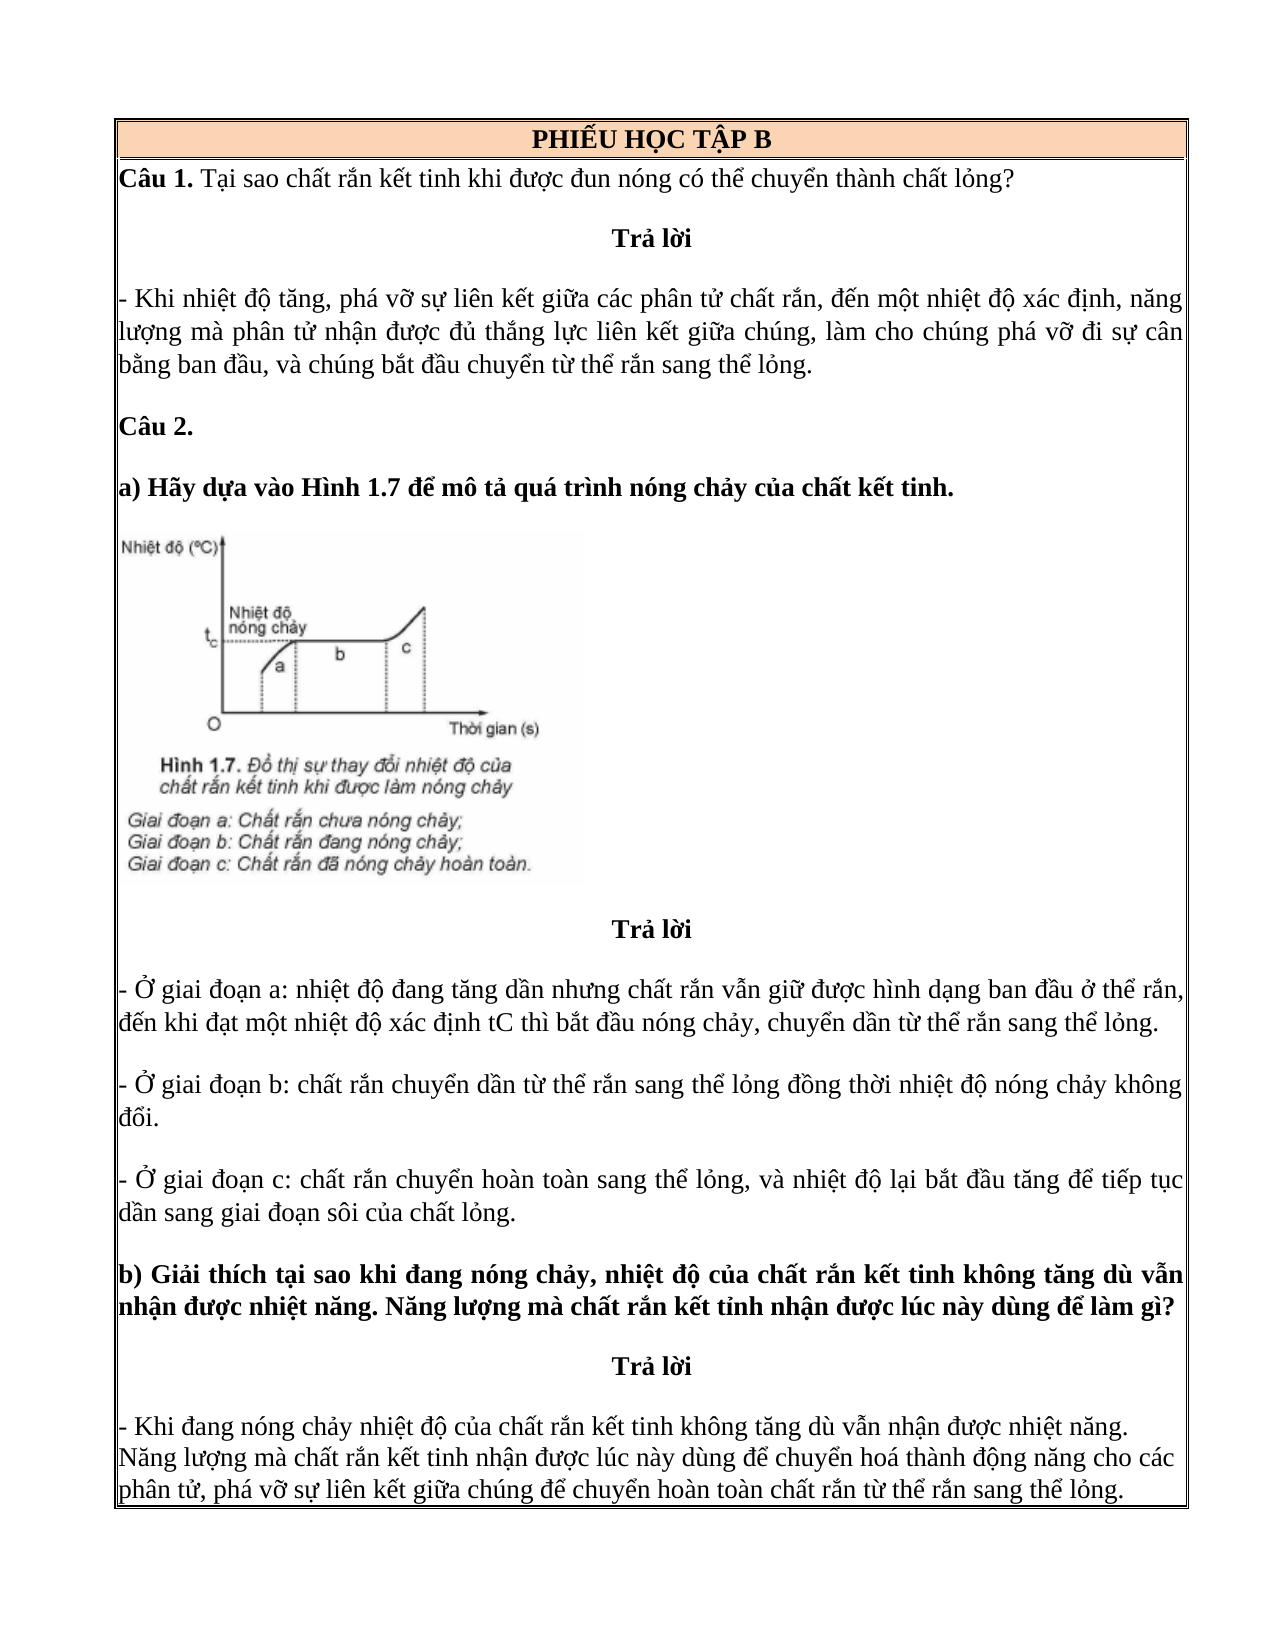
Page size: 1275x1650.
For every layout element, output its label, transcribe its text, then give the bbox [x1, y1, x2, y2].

picture [118, 531, 584, 885]
table_cell Câu 1. Tại sao chất rắn kết tinh khi được đun nóng có thể chuyển thành chất lỏng? Trả lời - Khi nhiệt độ tăng, phá vỡ sự liên kết giữa các phân tử chất rắn, đến một nhiệt độ xác định, năng lượng mà phân tử nhận được đủ thắng lực liên kết giữa chúng, làm cho chúng phá vỡ đi sự cân bằng ban đầu, và chúng bắt đầu chuyển từ thể rắn sang thể lỏng. Câu 2. a) Hãy dựa vào Hình 1.7 để mô tả quá trình nóng chảy của chất kết tinh. Trả lời - Ở giai đoạn a: nhiệt độ đang tăng dần nhưng chất rắn vẫn giữ được hình dạng ban đầu ở thể rắn, đến khi đạt một nhiệt độ xác định tC thì bắt đầu nóng chảy, chuyển dần từ thể rắn sang thể lỏng. - Ở giai đoạn b: chất rắn chuyển dần từ thể rắn sang thể lỏng đồng thời nhiệt độ nóng chảy không đổi. - Ở giai đoạn c: chất rắn chuyển hoàn toàn sang thể lỏng, và nhiệt độ lại bắt đầu tăng để tiếp tục dần sang giai đoạn sôi của chất lỏng. b) Giải thích tại sao khi đang nóng chảy, nhiệt độ của chất rắn kết tinh không tăng dù vẫn nhận được nhiệt năng. Năng lượng mà chất rắn kết tỉnh nhận được lúc này dùng để làm gì? Trả lời - Khi đang nóng chảy nhiệt độ của chất rắn kết tinh không tăng dù vẫn nhận được nhiệt năng. Năng lượng mà chất rắn kết tinh nhận được lúc này dùng để chuyển hoá thành động năng cho các phân tử, phá vỡ sự liên kết giữa chúng để chuyển hoàn toàn chất rắn từ thể rắn sang thể lỏng. [118, 157, 1186, 1505]
table_header PHIẾU HỌC TẬP B [118, 122, 1186, 157]
